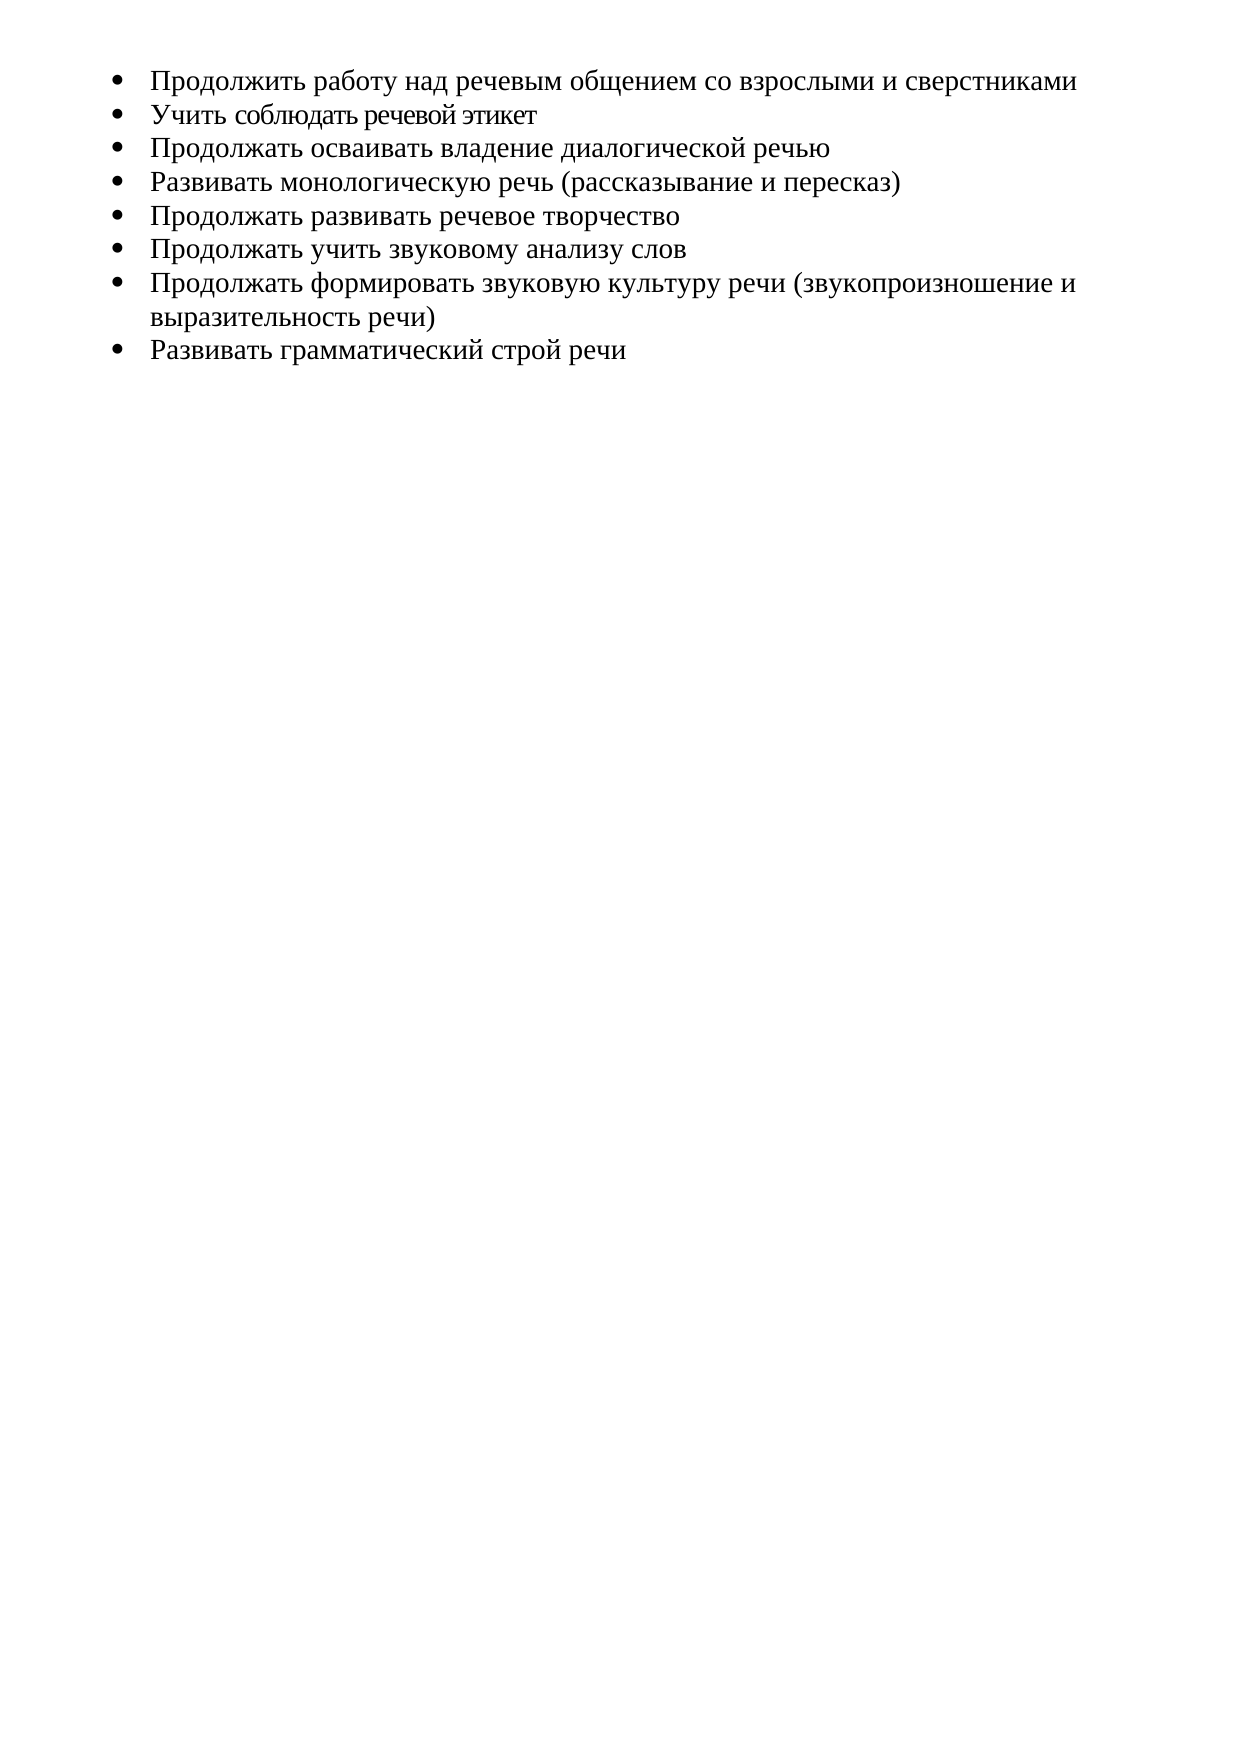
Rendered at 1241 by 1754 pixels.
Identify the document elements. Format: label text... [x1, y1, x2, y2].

list Развивать грамматический строй речи [112, 332, 1169, 366]
list Продолжать осваивать владение диалогической речью [112, 130, 1169, 164]
list Учить соблюдать речевой этикет [112, 97, 1169, 130]
list Продолжать формировать звуковую культуру речи (звукопроизношение и выразительность речи) [112, 265, 1169, 332]
list Продолжать развивать речевое творчество [112, 198, 1169, 231]
list Продолжить работу над речевым общением со взрослыми и сверстниками [112, 63, 1169, 97]
list Продолжать учить звуковому анализу слов [112, 231, 1169, 265]
list Развивать монологическую речь (рассказывание и пересказ) [112, 164, 1169, 198]
